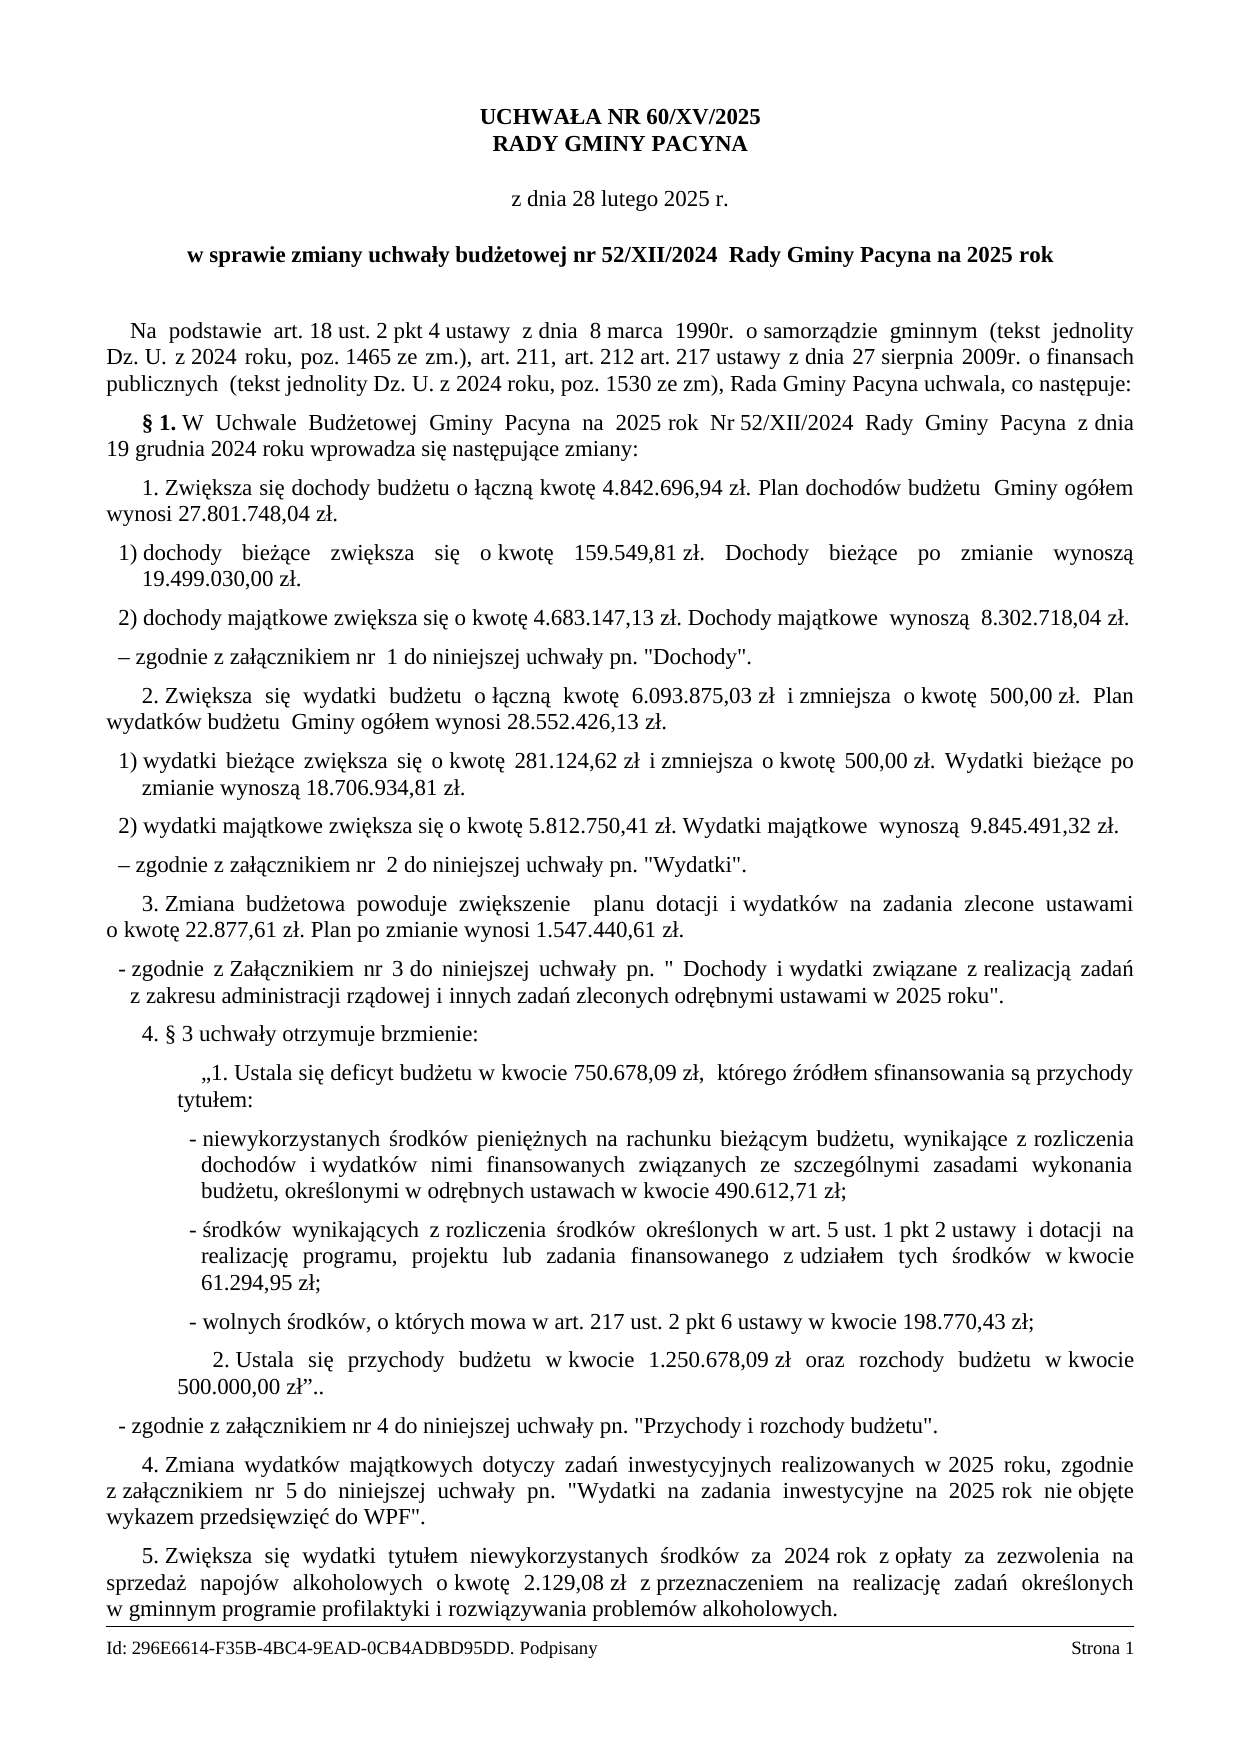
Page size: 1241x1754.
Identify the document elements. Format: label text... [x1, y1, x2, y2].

text - zgodnie z załącznikiem nr 4 do niniejszej uchwały pn. "Przychody i rozchody budżetu". [118, 1412, 1134, 1438]
text 5. Zwiększa się wydatki tytułem niewykorzystanych środków za 2024 rok z opłaty za zezwolenia na sprzedaż napojów alkoholowych o kwotę 2.129,08 zł z przeznaczeniem na realizację zadań określonych w gminnym programie profilaktyki i rozwiązywania problemów alkoholowych. [106, 1542, 1134, 1621]
text Uchwała Nr 60/XV/2025 Rady Gminy Pacyna [106, 103, 1134, 156]
text 2) dochody majątkowe zwiększa się o kwotę 4.683.147,13 zł. Dochody majątkowe wynoszą 8.302.718,04 zł. [118, 604, 1134, 631]
text 2. Ustala się przychody budżetu w kwocie 1.250.678,09 zł oraz rozchody budżetu w kwocie 500.000,00 zł”.. [177, 1347, 1134, 1399]
text § 1. W Uchwale Budżetowej Gminy Pacyna na 2025 rok Nr 52/XII/2024 Rady Gminy Pacyna z dnia 19 grudnia 2024 roku wprowadza się następujące zmiany: [106, 409, 1134, 461]
text - zgodnie z Załącznikiem nr 3 do niniejszej uchwały pn. " Dochody i wydatki związane z realizacją zadań z zakresu administracji rządowej i innych zadań zleconych odrębnymi ustawami w 2025 roku". [118, 955, 1134, 1008]
text 4. Zmiana wydatków majątkowych dotyczy zadań inwestycyjnych realizowanych w 2025 roku, zgodnie z załącznikiem nr 5 do niniejszej uchwały pn. "Wydatki na zadania inwestycyjne na 2025 rok nie objęte wykazem przedsięwzięć do WPF". [106, 1451, 1134, 1530]
text 1. Zwiększa się dochody budżetu o łączną kwotę 4.842.696,94 zł. Plan dochodów budżetu Gminy ogółem wynosi 27.801.748,04 zł. [106, 474, 1134, 527]
text 3. Zmiana budżetowa powoduje zwiększenie planu dotacji i wydatków na zadania zlecone ustawami o kwotę 22.877,61 zł. Plan po zmianie wynosi 1.547.440,61 zł. [106, 890, 1134, 943]
text 1) wydatki bieżące zwiększa się o kwotę 281.124,62 zł i zmniejsza o kwotę 500,00 zł. Wydatki bieżące po zmianie wynoszą 18.706.934,81 zł. [118, 747, 1134, 800]
text Na podstawie art. 18 ust. 2 pkt 4 ustawy z dnia 8 marca 1990r. o samorządzie gminnym (tekst jednolity Dz. U. z 2024 roku, poz. 1465 ze zm.), art. 211, art. 212 art. 217 ustawy z dnia 27 sierpnia 2009r. o finansach publicznych (tekst jednolity Dz. U. z 2024 roku, poz. 1530 ze zm), Rada Gminy Pacyna uchwala, co następuje: [106, 317, 1134, 396]
text w sprawie zmiany uchwały budżetowej nr 52/XII/2024 Rady Gminy Pacyna na 2025 rok [106, 241, 1134, 267]
text zgodnie z załącznikiem nr 1 do niniejszej uchwały pn. "Dochody". [118, 643, 1134, 669]
text zgodnie z załącznikiem nr 2 do niniejszej uchwały pn. "Wydatki". [118, 851, 1134, 878]
text - wolnych środków, o których mowa w art. 217 ust. 2 pkt 6 ustawy w kwocie 198.770,43 zł; [189, 1308, 1134, 1334]
text 2. Zwiększa się wydatki budżetu o łączną kwotę 6.093.875,03 zł i zmniejsza o kwotę 500,00 zł. Plan wydatków budżetu Gminy ogółem wynosi 28.552.426,13 zł. [106, 682, 1134, 735]
text - środków wynikających z rozliczenia środków określonych w art. 5 ust. 1 pkt 2 ustawy i dotacji na realizację programu, projektu lub zadania finansowanego z udziałem tych środków w kwocie 61.294,95 zł; [189, 1216, 1134, 1295]
text - niewykorzystanych środków pieniężnych na rachunku bieżącym budżetu, wynikające z rozliczenia dochodów i wydatków nimi finansowanych związanych ze szczególnymi zasadami wykonania budżetu, określonymi w odrębnych ustawach w kwocie 490.612,71 zł; [189, 1124, 1134, 1204]
text z dnia 28 lutego 2025 r. [106, 185, 1134, 212]
text 2) wydatki majątkowe zwiększa się o kwotę 5.812.750,41 zł. Wydatki majątkowe wynoszą 9.845.491,32 zł. [118, 812, 1134, 839]
text 1) dochody bieżące zwiększa się o kwotę 159.549,81 zł. Dochody bieżące po zmianie wynoszą 19.499.030,00 zł. [118, 539, 1134, 592]
text „1. Ustala się deficyt budżetu w kwocie 750.678,09 zł, którego źródłem sfinansowania są przychody tytułem: [177, 1059, 1134, 1112]
text 4. § 3 uchwały otrzymuje brzmienie: [106, 1021, 1134, 1047]
